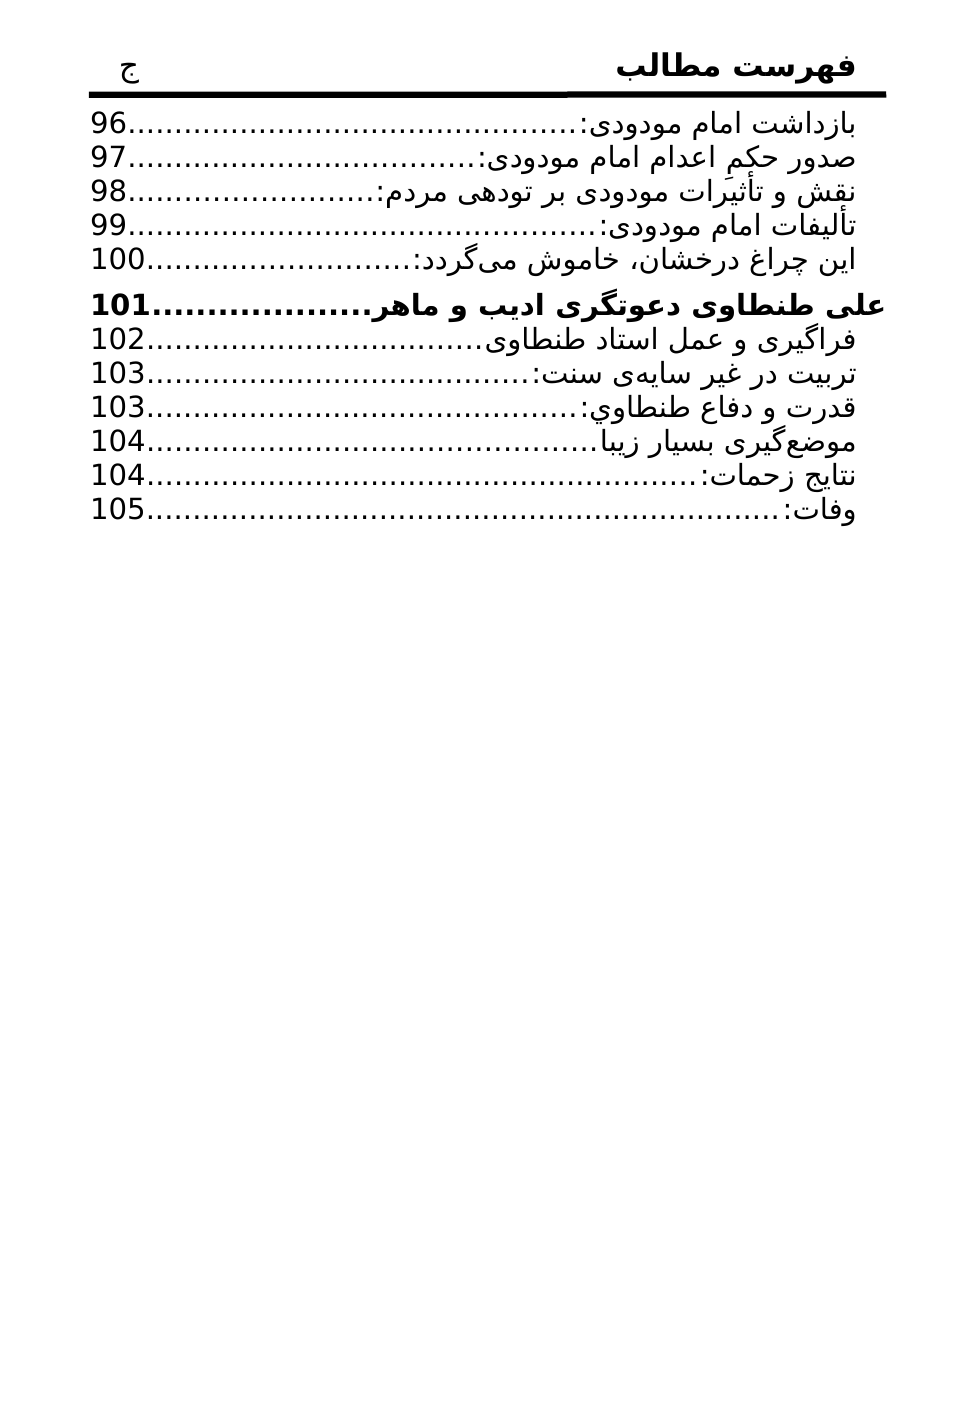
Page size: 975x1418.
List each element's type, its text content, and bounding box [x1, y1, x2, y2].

text قدرت و دفاع طنطاوي: 103 [89, 391, 857, 424]
text این چراغ درخشان، خاموش می‌گردد: 100 [89, 242, 857, 276]
text بازداشت امام مودودی: 96 [89, 106, 857, 140]
text تربيت در غير سايه‌ی سنت: 103 [89, 357, 857, 391]
text نقش و تأثیرات مودودی بر تودهی مردم: 98 [89, 174, 857, 208]
text فراگيری و عمل استاد طنطاوی 102 [89, 323, 857, 357]
text صدور حکمِ اعدام امام مودودی: 97 [89, 140, 857, 174]
text موضع‌گیری بسیار زیبا 104 [89, 424, 857, 458]
text تألیفات امام مودودی: 99 [89, 208, 857, 242]
text نتايج زحمات: 104 [89, 458, 857, 492]
text علی‌ طنطاوی‌ دعوتگری‌ اديب و ماهر 101 [89, 289, 886, 323]
text وفات: 105 [89, 492, 857, 526]
